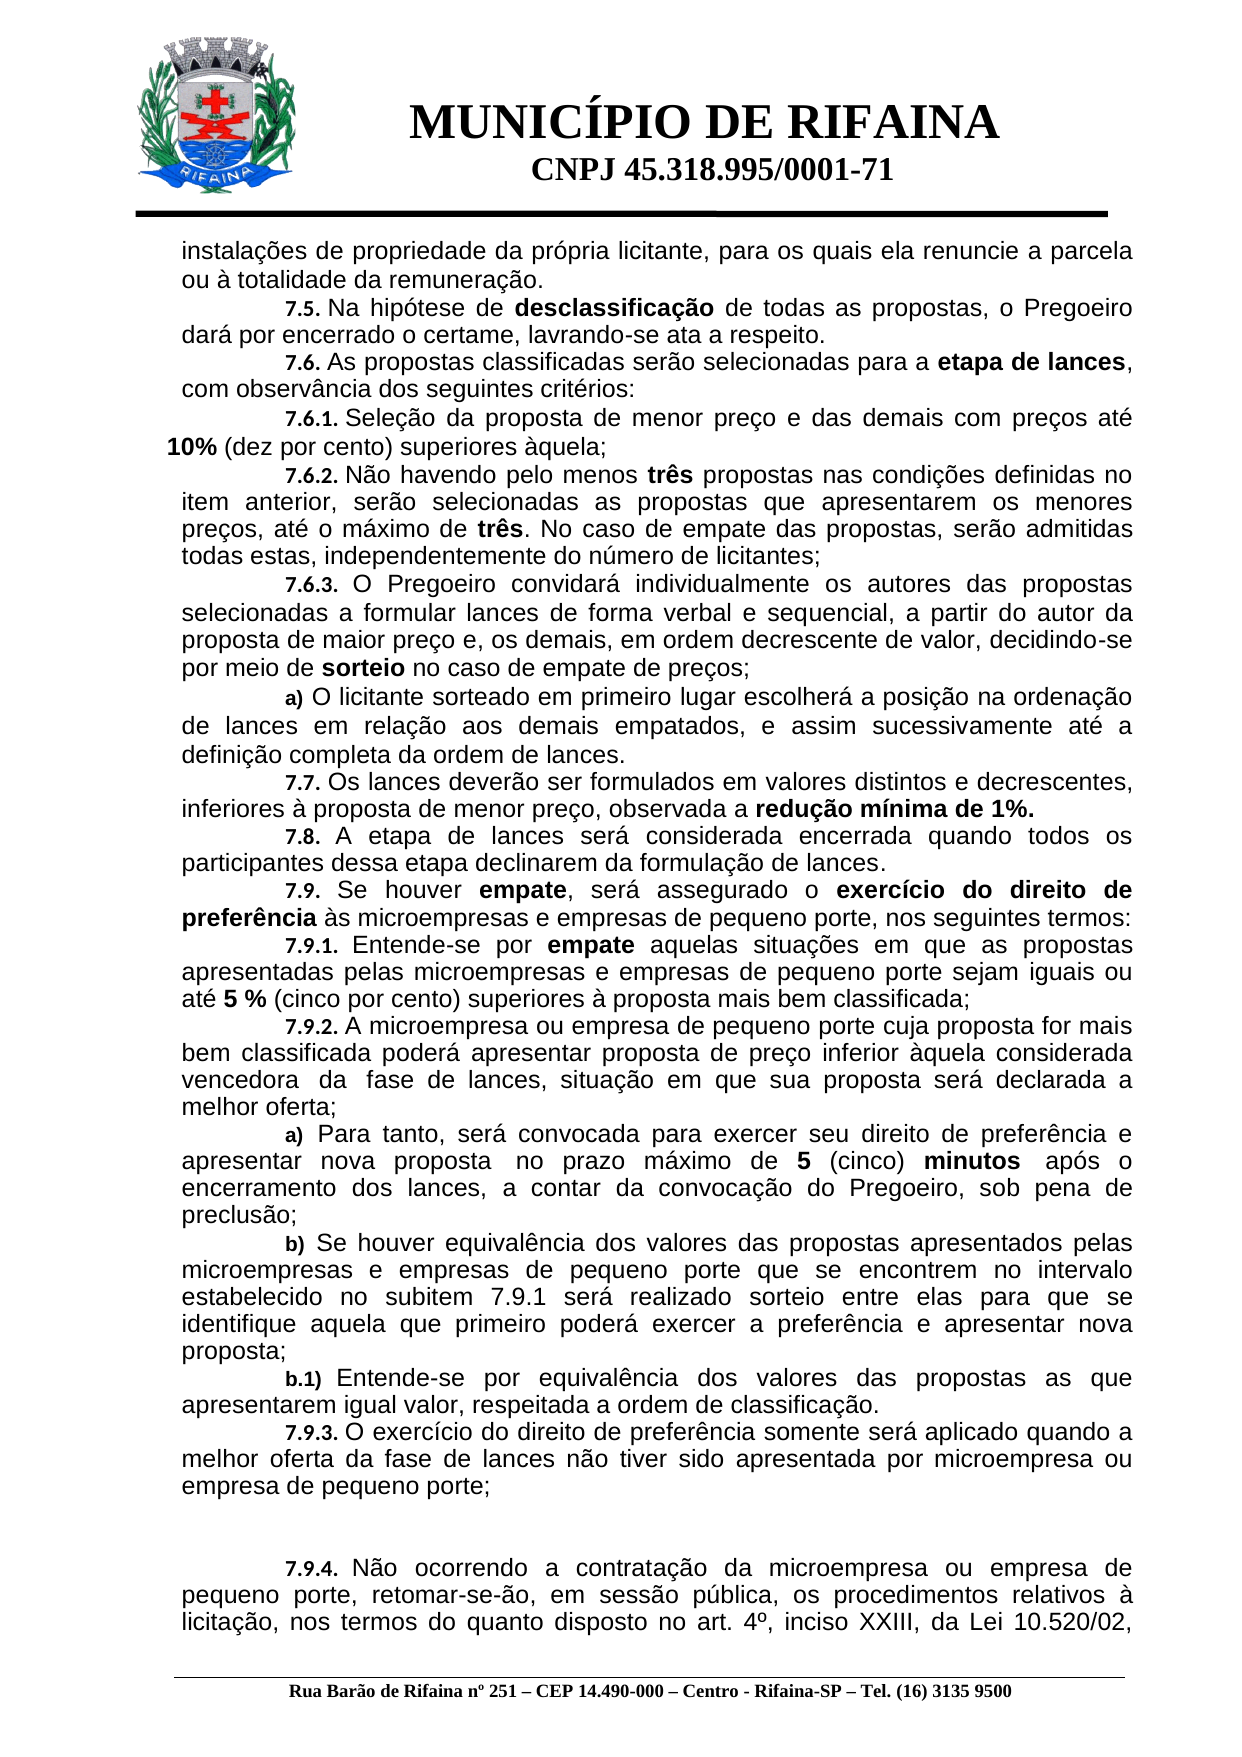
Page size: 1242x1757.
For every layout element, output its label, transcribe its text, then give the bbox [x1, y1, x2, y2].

text 7.9.3. O exercício do direito de preferência somente será aplicado quando a melhor oferta da fase de lances não tiver sido apresentada por microempresa ou empresa de pequeno porte; [181, 1419, 1133, 1500]
picture [136, 34, 296, 194]
text 7.9.1. Entende-se por empate aquelas situações em que as propostas apresentadas pelas microempresas e empresas de pequeno porte sejam iguais ou até 5 % (cinco por cento) superiores à proposta mais bem classificada; [181, 931, 1133, 1013]
text 7.6.1. Seleção da proposta de menor preço e das demais com preços até 10% (dez por cento) superiores àquela; [167, 403, 1133, 461]
text 7.6.2. Não havendo pelo menos três propostas nas condições definidas no item anterior, serão selecionadas as propostas que apresentarem os menores preços, até o máximo de três. No caso de empate das propostas, serão admitidas todas estas, independentemente do número de licitantes; [181, 462, 1133, 570]
text b.1) Entende-se por equivalência dos valores das propostas as que apresentarem igual valor, respeitada a ordem de classificação. [181, 1365, 1133, 1419]
text 7.8. A etapa de lances será considerada encerrada quando todos os participantes dessa etapa declinarem da formulação de lances. [181, 823, 1133, 877]
text b) Se houver equivalência dos valores das propostas apresentados pelas microempresas e empresas de pequeno porte que se encontrem no intervalo estabelecido no subitem 7.9.1 será realizado sorteio entre elas para que se identifique aquela que primeiro poderá exercer a preferência e apresentar nova proposta; [181, 1229, 1133, 1365]
text 7.7. Os lances deverão ser formulados em valores distintos e decrescentes, inferiores à proposta de menor preço, observada a redução mínima de 1%. [181, 769, 1133, 823]
text 7.9. Se houver empate, será assegurado o exercício do direito de preferência às microempresas e empresas de pequeno porte, nos seguintes termos: [181, 877, 1133, 931]
text 7.5. Na hipótese de desclassificação de todas as propostas, o Pregoeiro dará por encerrado o certame, lavrando-se ata a respeito. [181, 295, 1133, 349]
text 7.9.2. A microempresa ou empresa de pequeno porte cuja proposta for mais bem classificada poderá apresentar proposta de preço inferior àquela considerada vencedora da fase de lances, situação em que sua proposta será declarada a melhor oferta; [181, 1013, 1133, 1121]
text a) O licitante sorteado em primeiro lugar escolherá a posição na ordenação de lances em relação aos demais empatados, e assim sucessivamente até a definição completa da ordem de lances. [181, 682, 1133, 768]
text 7.6.3. O Pregoeiro convidará individualmente os autores das propostas selecionadas a formular lances de forma verbal e sequencial, a partir do autor da proposta de maior preço e, os demais, em ordem decrescente de valor, decidindo-se por meio de sorteio no caso de empate de preços; [181, 570, 1133, 682]
text a) Para tanto, será convocada para exercer seu direito de preferência e apresentar nova proposta no prazo máximo de 5 (cinco) minutos após o encerramento dos lances, a contar da convocação do Pregoeiro, sob pena de preclusão; [181, 1121, 1133, 1229]
text 7.6. As propostas classificadas serão selecionadas para a etapa de lances, com observância dos seguintes critérios: [181, 349, 1133, 403]
